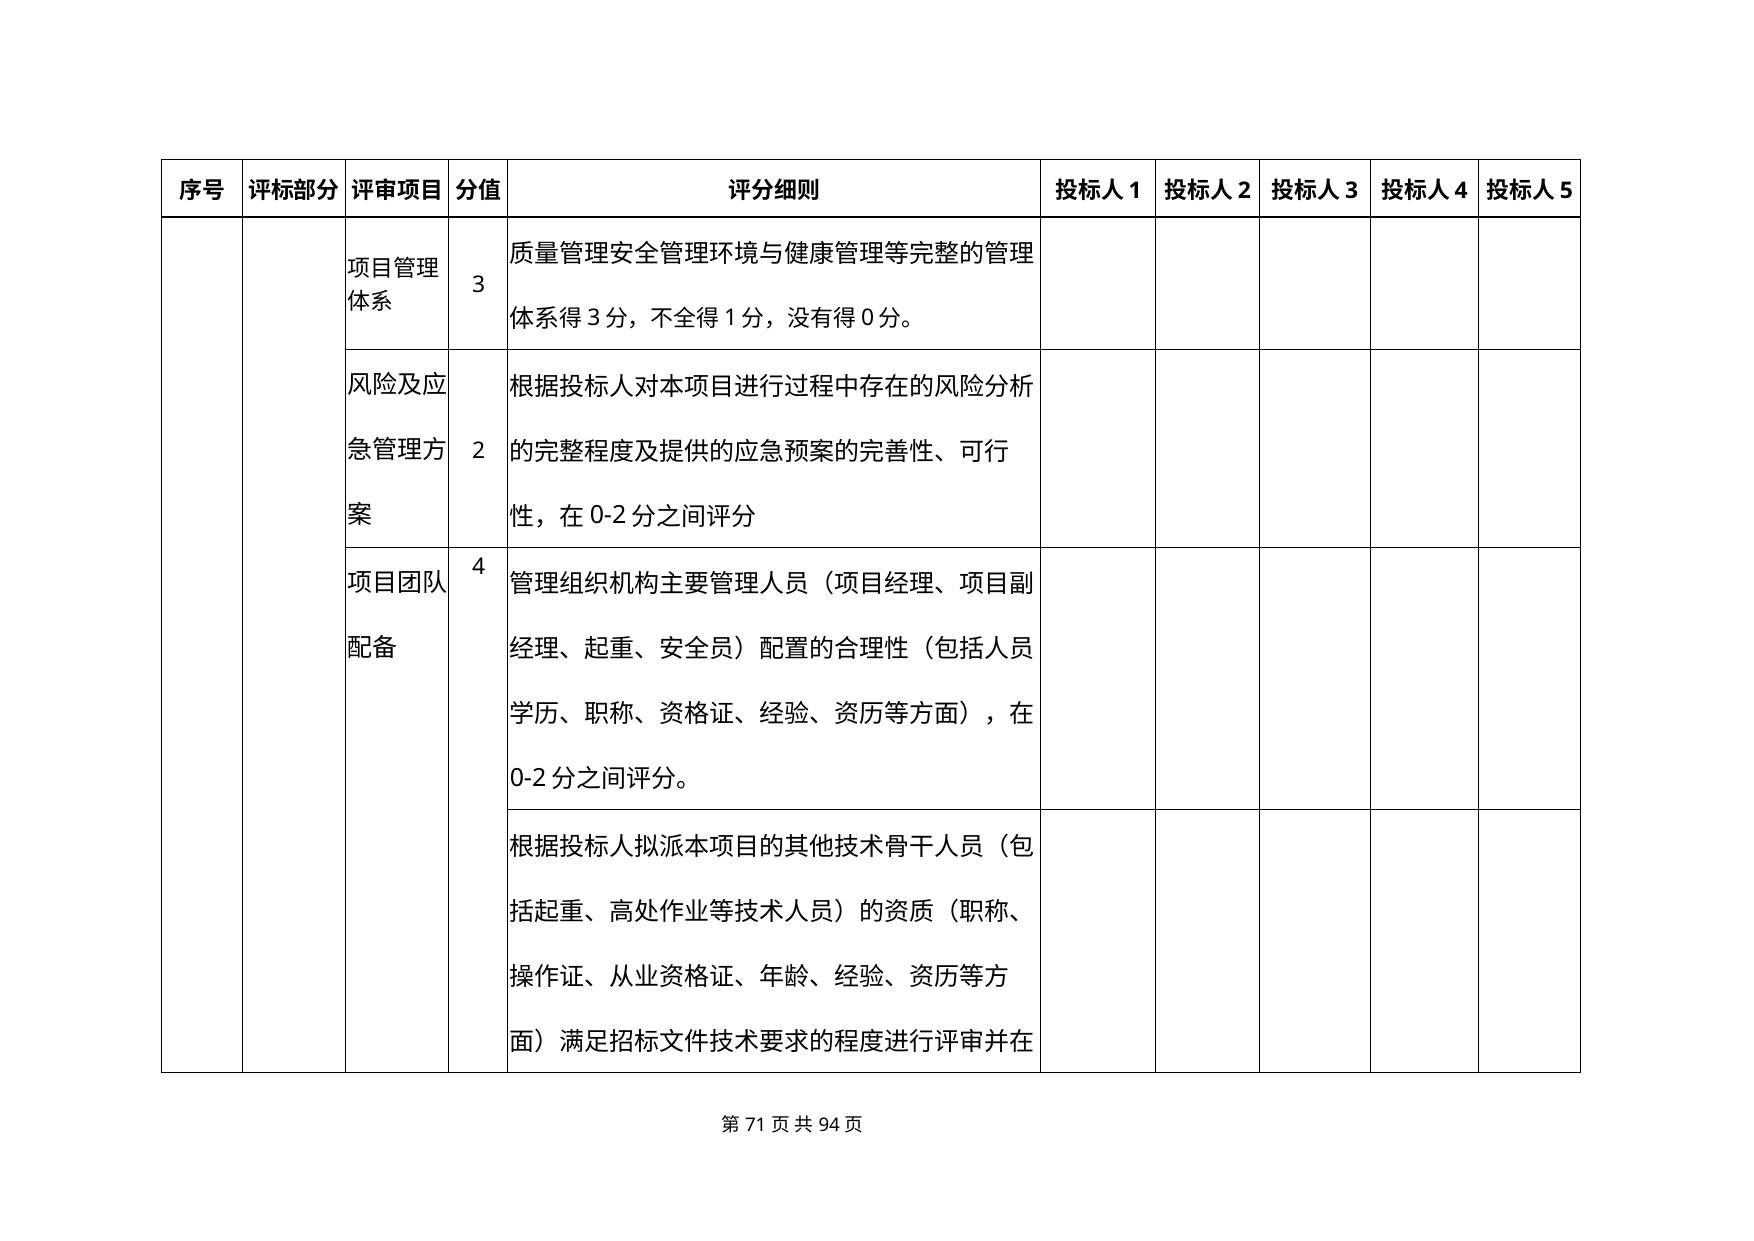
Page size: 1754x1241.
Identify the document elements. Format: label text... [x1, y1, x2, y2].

table_header 投标人4 [1371, 160, 1478, 216]
table_cell [1479, 350, 1580, 547]
table_header 投标人1 [1041, 160, 1155, 216]
table_cell [1041, 810, 1155, 1072]
table_cell [1479, 218, 1580, 349]
table_header 评分细则 [508, 160, 1040, 216]
table_cell [1260, 350, 1370, 547]
table_cell [1041, 350, 1155, 547]
table_cell [1371, 218, 1478, 349]
table_cell 质量管理安全管理环境与健康管理等完整的管理体系得3分，不全得1分，没有得0分。 [508, 218, 1040, 349]
table_cell 2 [449, 350, 507, 547]
table_cell [1260, 810, 1370, 1072]
table_cell 根据投标人对本项目进行过程中存在的风险分析的完整程度及提供的应急预案的完善性、可行性，在0-2分之间评分 [508, 350, 1040, 547]
table_cell [1156, 218, 1259, 349]
table_header 评审项目 [346, 160, 448, 216]
table_cell 3 [449, 218, 507, 349]
table_cell [1041, 218, 1155, 349]
table_cell [1479, 548, 1580, 809]
table_header 分值 [449, 160, 507, 216]
table_cell [1041, 548, 1155, 809]
table_cell 项目管理体系 [346, 218, 448, 349]
table_cell [1156, 810, 1259, 1072]
table_header 投标人3 [1260, 160, 1370, 216]
table_cell 4 [449, 548, 507, 1072]
table_cell [1260, 548, 1370, 809]
table_cell [1260, 218, 1370, 349]
table_header 投标人2 [1156, 160, 1259, 216]
table_cell [1156, 350, 1259, 547]
table_cell 管理组织机构主要管理人员（项目经理、项目副经理、起重、安全员）配置的合理性（包括人员学历、职称、资格证、经验、资历等方面），在0-2分之间评分。 [508, 548, 1040, 809]
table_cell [508, 810, 1040, 1072]
table_header 评标部分 [243, 160, 345, 216]
table_cell 项目团队配备 [346, 548, 448, 1072]
table_cell [1371, 548, 1478, 809]
table_header 投标人5 [1479, 160, 1580, 216]
table_cell [1479, 810, 1580, 1072]
table_cell [1156, 548, 1259, 809]
table_cell [1371, 810, 1478, 1072]
table_cell [1371, 350, 1478, 547]
table_header 序号 [162, 160, 242, 216]
table_cell 风险及应急管理方案 [346, 350, 448, 547]
